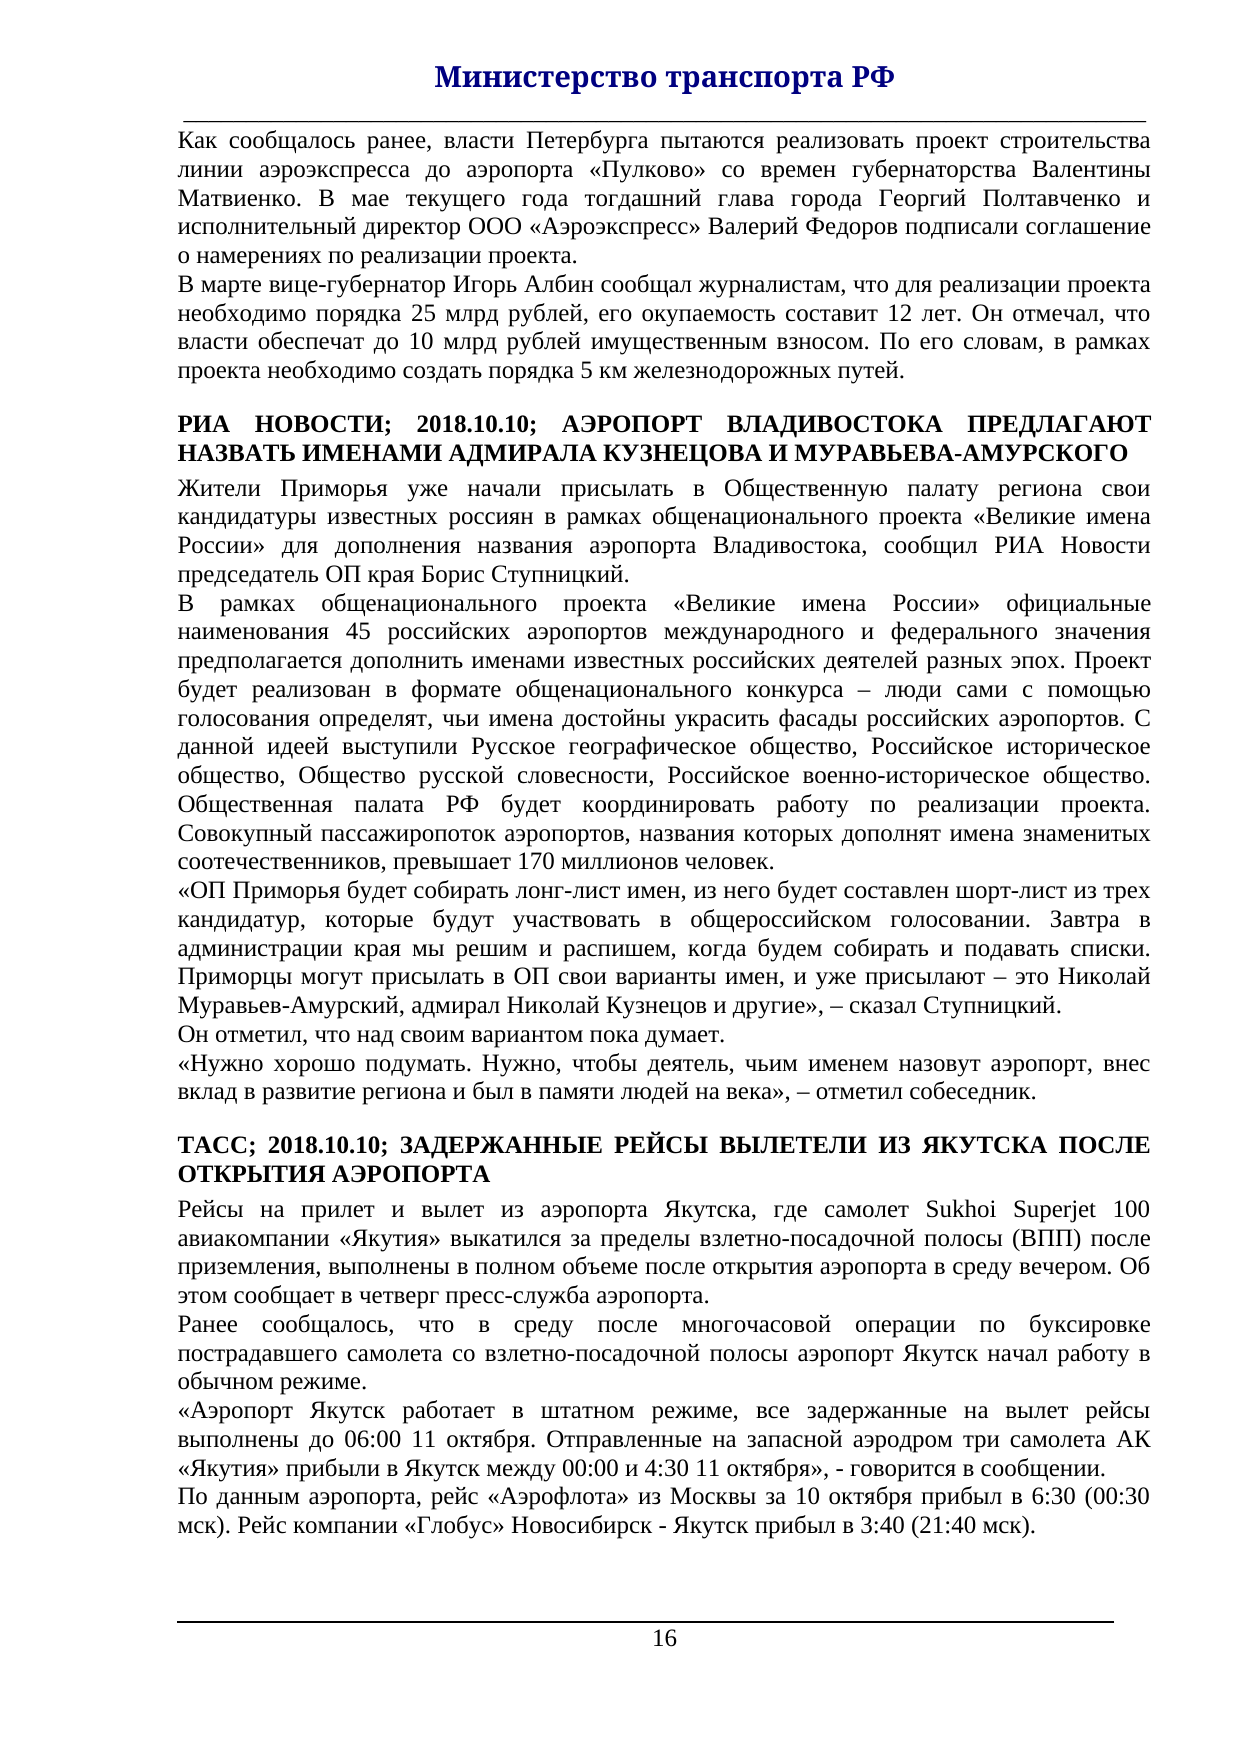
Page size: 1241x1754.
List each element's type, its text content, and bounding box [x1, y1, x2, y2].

subtitle ТАСС; 2018.10.10; ЗАДЕРЖАННЫЕ РЕЙСЫ ВЫЛЕТЕЛИ ИЗ ЯКУТСКА ПОСЛЕ ОТКРЫТИЯ АЭРОПОРТА [177, 1130, 1152, 1188]
text Рейсы на прилет и вылет из аэропорта Якутска, где самолет Sukhoi Superjet 100 авиакомпании «Якутия» выкатился за пределы взлетно-посадочной полосы (ВПП) после приземления, выполнены в полном объеме после открытия аэропорта в среду вечером. Об этом сообщает в четверг пресс-служба аэропорта. [177, 1194, 1152, 1309]
text В рамках общенационального проекта «Великие имена России» официальные наименования 45 российских аэропортов международного и федерального значения предполагается дополнить именами известных российских деятелей разных эпох. Проект будет реализован в формате общенационального конкурса – люди сами с помощью голосования определят, чьи имена достойны украсить фасады российских аэропортов. С данной идеей выступили Русское географическое общество, Российское историческое общество, Общество русской словесности, Российское военно-историческое общество. Общественная палата РФ будет координировать работу по реализации проекта. Совокупный пассажиропоток аэропортов, названия которых дополнят имена знаменитых соотечественников, превышает 170 миллионов человек. [177, 588, 1152, 875]
text Жители Приморья уже начали присылать в Общественную палату региона свои кандидатуры известных россиян в рамках общенационального проекта «Великие имена России» для дополнения названия аэропорта Владивостока, сообщил РИА Новости председатель ОП края Борис Ступницкий. [177, 473, 1152, 588]
text Ранее сообщалось, что в среду после многочасовой операции по буксировке пострадавшего самолета со взлетно-посадочной полосы аэропорт Якутск начал работу в обычном режиме. [177, 1309, 1152, 1395]
text «ОП Приморья будет собирать лонг-лист имен, из него будет составлен шорт-лист из трех кандидатур, которые будут участвовать в общероссийском голосовании. Завтра в администрации края мы решим и распишем, когда будем собирать и подавать списки. Приморцы могут присылать в ОП свои варианты имен, и уже присылают – это Николай Муравьев-Амурский, адмирал Николай Кузнецов и другие», – сказал Ступницкий. [177, 875, 1152, 1019]
text Он отметил, что над своим вариантом пока думает. [177, 1019, 1152, 1048]
subtitle РИА НОВОСТИ; 2018.10.10; АЭРОПОРТ ВЛАДИВОСТОКА ПРЕДЛАГАЮТ НАЗВАТЬ ИМЕНАМИ АДМИРАЛА КУЗНЕЦОВА И МУРАВЬЕВА-АМУРСКОГО [177, 409, 1152, 466]
text «Нужно хорошо подумать. Нужно, чтобы деятель, чьим именем назовут аэропорт, внес вклад в развитие региона и был в памяти людей на века», – отметил собеседник. [177, 1048, 1152, 1105]
text По данным аэропорта, рейс «Аэрофлота» из Москвы за 10 октября прибыл в 6:30 (00:30 мск). Рейс компании «Глобус» Новосибирск - Якутск прибыл в 3:40 (21:40 мск). [177, 1481, 1152, 1539]
text Как сообщалось ранее, власти Петербурга пытаются реализовать проект строительства линии аэроэкспресса до аэропорта «Пулково» со времен губернаторства Валентины Матвиенко. В мае текущего года тогдашний глава города Георгий Полтавченко и исполнительный директор ООО «Аэроэкспресс» Валерий Федоров подписали соглашение о намерениях по реализации проекта. [177, 125, 1152, 269]
text В марте вице-губернатор Игорь Албин сообщал журналистам, что для реализации проекта необходимо порядка 25 млрд рублей, его окупаемость составит 12 лет. Он отмечал, что власти обеспечат до 10 млрд рублей имущественным взносом. По его словам, в рамках проекта необходимо создать порядка 5 км железнодорожных путей. [177, 269, 1152, 384]
text «Аэропорт Якутск работает в штатном режиме, все задержанные на вылет рейсы выполнены до 06:00 11 октября. Отправленные на запасной аэродром три самолета АК «Якутия» прибыли в Якутск между 00:00 и 4:30 11 октября», - говорится в сообщении. [177, 1395, 1152, 1481]
